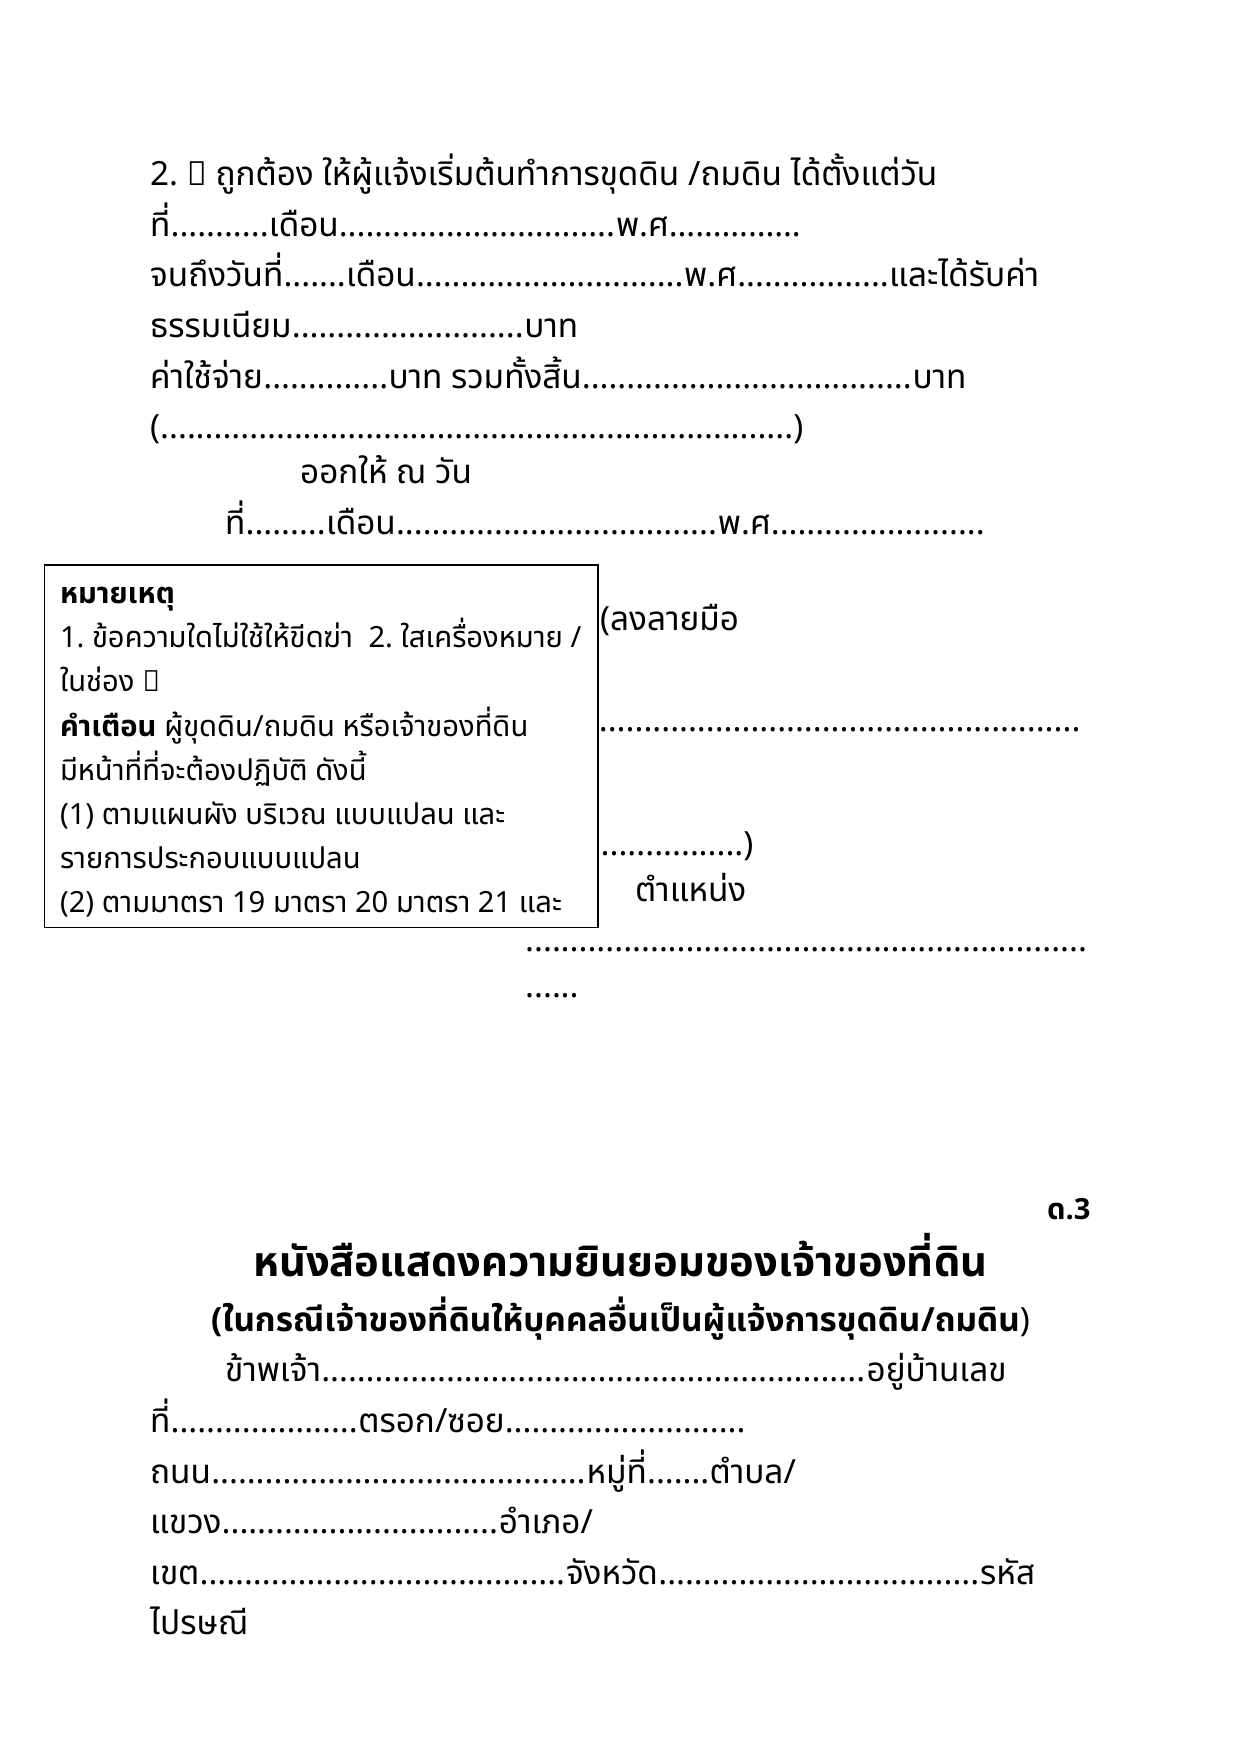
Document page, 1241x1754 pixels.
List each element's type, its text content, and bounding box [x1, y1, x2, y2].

text ด.3 [150, 1188, 1090, 1233]
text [150, 1447, 1090, 1650]
text (ในกรณีเจ้าของที่ดินให้บุคคลอื่นเป็นผู้แจ้งการขุดดิน/ถมดิน) [150, 1296, 1090, 1346]
text ข้าพเจ้า.............................................................อยู่บ้านเลขที่.....................ตรอก/ซอย........................... [150, 1346, 1090, 1447]
text 2.  ถูกต้อง ให้ผู้แจ้งเริ่มต้นทำการขุดดิน /ถมดิน ได้ตั้งแต่วันที่...........เดือน...............................พ.ศ…………… [150, 150, 1090, 251]
text (.........................................................) [599, 792, 1090, 866]
text จนถึงวันที่.......เดือน..............................พ.ศ.................และได้รับค่าธรรมเนียม..........................บาท [150, 251, 1090, 352]
text ตำแหน่ง ..................................................................... [525, 866, 1090, 1007]
text ออกให้ ณ วันที่.........เดือน....................................พ.ศ........................ [225, 448, 1090, 549]
text หนังสือแสดงความยินยอมของเจ้าของที่ดิน [150, 1233, 1090, 1296]
text ค่าใช้จ่าย..............บาท รวมทั้งสิ้น.....................................บาท (.......................................................................) [150, 352, 1090, 448]
text (ลงลายมือชื่อ)................................................................ [599, 595, 1090, 792]
